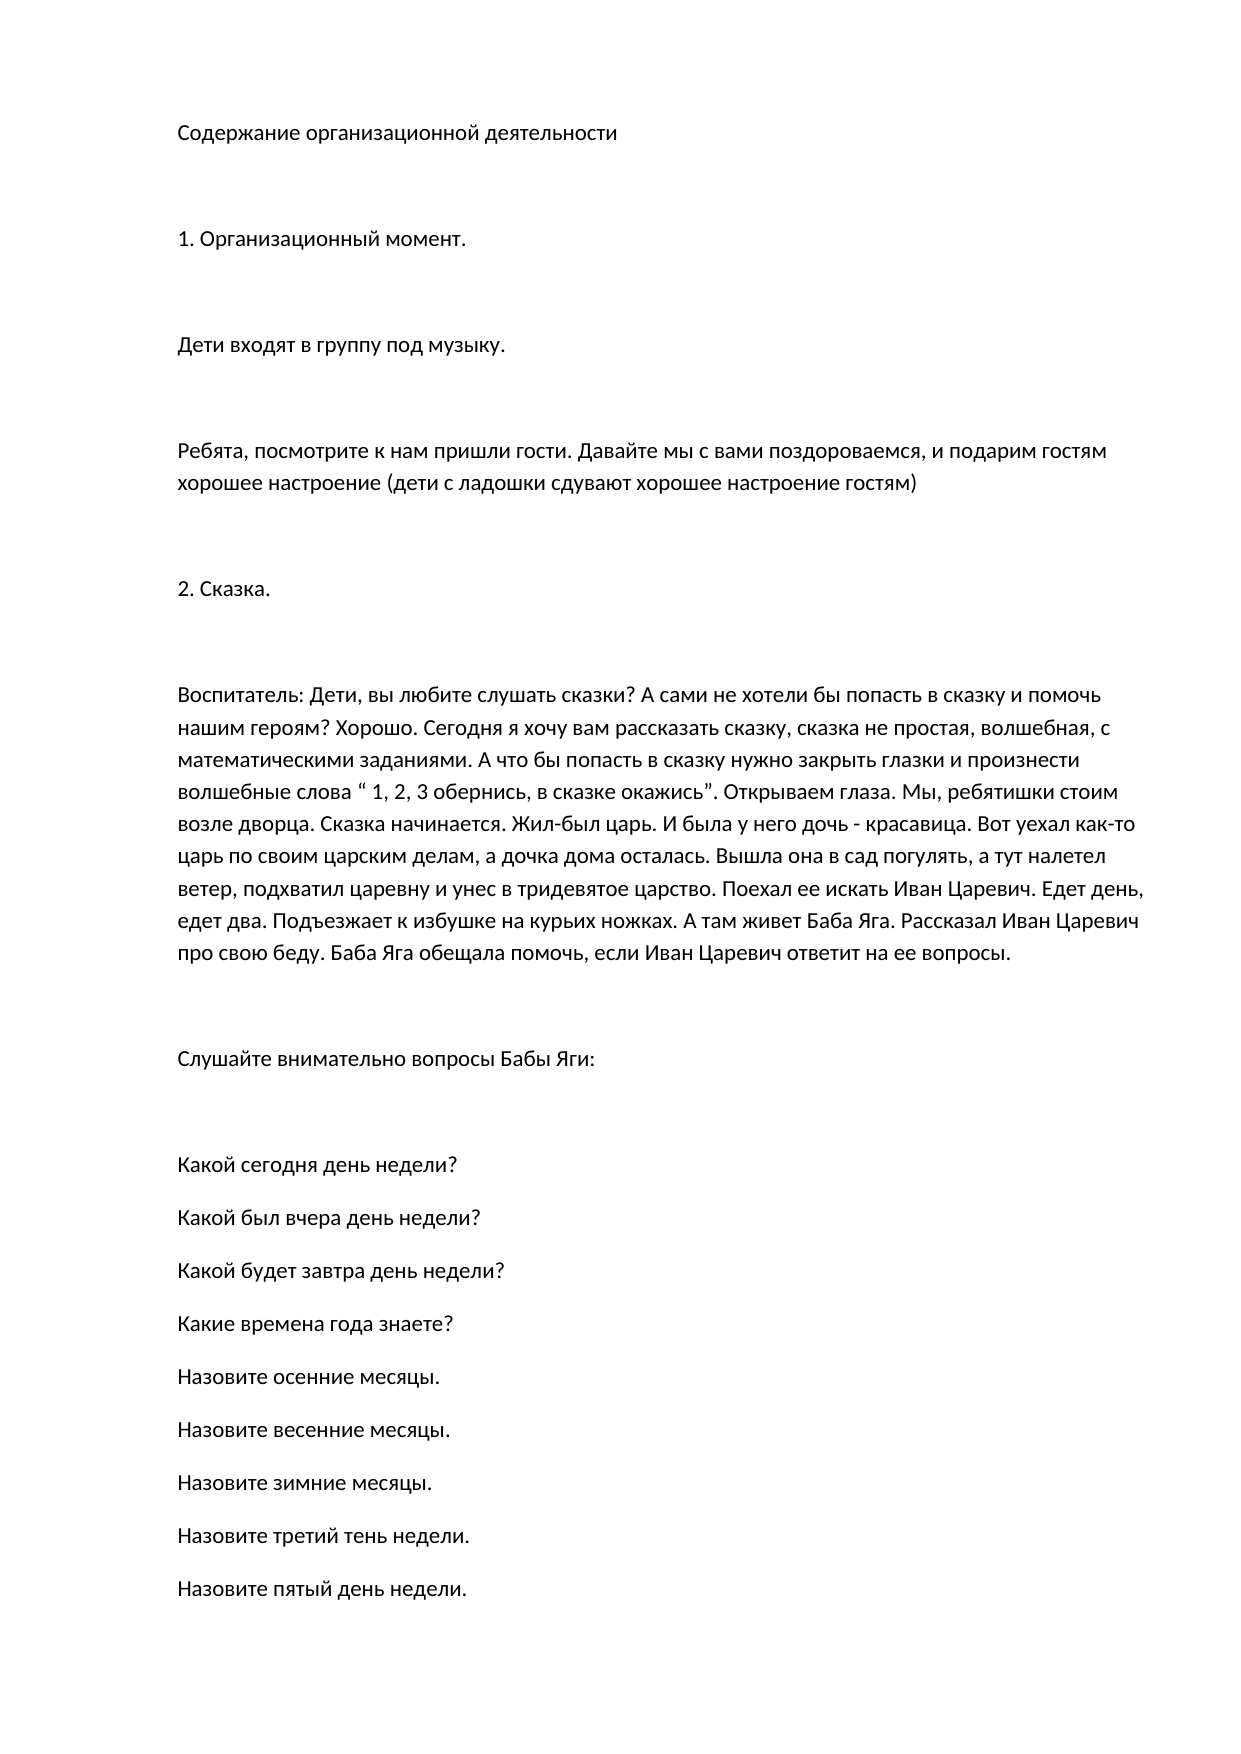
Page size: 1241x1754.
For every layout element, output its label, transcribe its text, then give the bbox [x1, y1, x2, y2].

text Какой сегодня день недели? [177, 1150, 1152, 1178]
text Назовите весенние месяцы. [177, 1415, 1152, 1443]
text 1. Организационный момент. [177, 224, 1152, 252]
text Ребята, посмотрите к нам пришли гости. Давайте мы с вами поздороваемся, и подарим гостям хорошее настроение (дети с ладошки сдувают хорошее настроение гостям) [177, 436, 1152, 496]
text Слушайте внимательно вопросы Бабы Яги: [177, 1044, 1152, 1072]
text Какие времена года знаете? [177, 1309, 1152, 1337]
text Назовите осенние месяцы. [177, 1362, 1152, 1390]
text 2. Сказка. [177, 574, 1152, 602]
text Содержание организационной деятельности [177, 118, 1152, 146]
text Дети входят в группу под музыку. [177, 330, 1152, 358]
text Воспитатель: Дети, вы любите слушать сказки? А сами не хотели бы попасть в сказку и помочь нашим героям? Хорошо. Сегодня я хочу вам рассказать сказку, сказка не простая, волшебная, с математическими заданиями. А что бы попасть в сказку нужно закрыть глазки и произнести волшебные слова “ 1, 2, 3 обернись, в сказке окажись”. Открываем глаза. Мы, ребятишки стоим возле дворца. Сказка начинается. Жил-был царь. И была у него дочь - красавица. Вот уехал как-то царь по своим царским делам, а дочка дома осталась. Вышла она в сад погулять, а тут налетел ветер, подхватил царевну и унес в тридевятое царство. Поехал ее искать Иван Царевич. Едет день, едет два. Подъезжает к избушке на курьих ножках. А там живет Баба Яга. Рассказал Иван Царевич про свою беду. Баба Яга обещала помочь, если Иван Царевич ответит на ее вопросы. [177, 681, 1152, 966]
text Назовите зимние месяцы. [177, 1468, 1152, 1496]
text Какой будет завтра день недели? [177, 1256, 1152, 1284]
text Назовите третий тень недели. [177, 1521, 1152, 1549]
text Назовите пятый день недели. [177, 1574, 1152, 1602]
text Какой был вчера день недели? [177, 1203, 1152, 1231]
